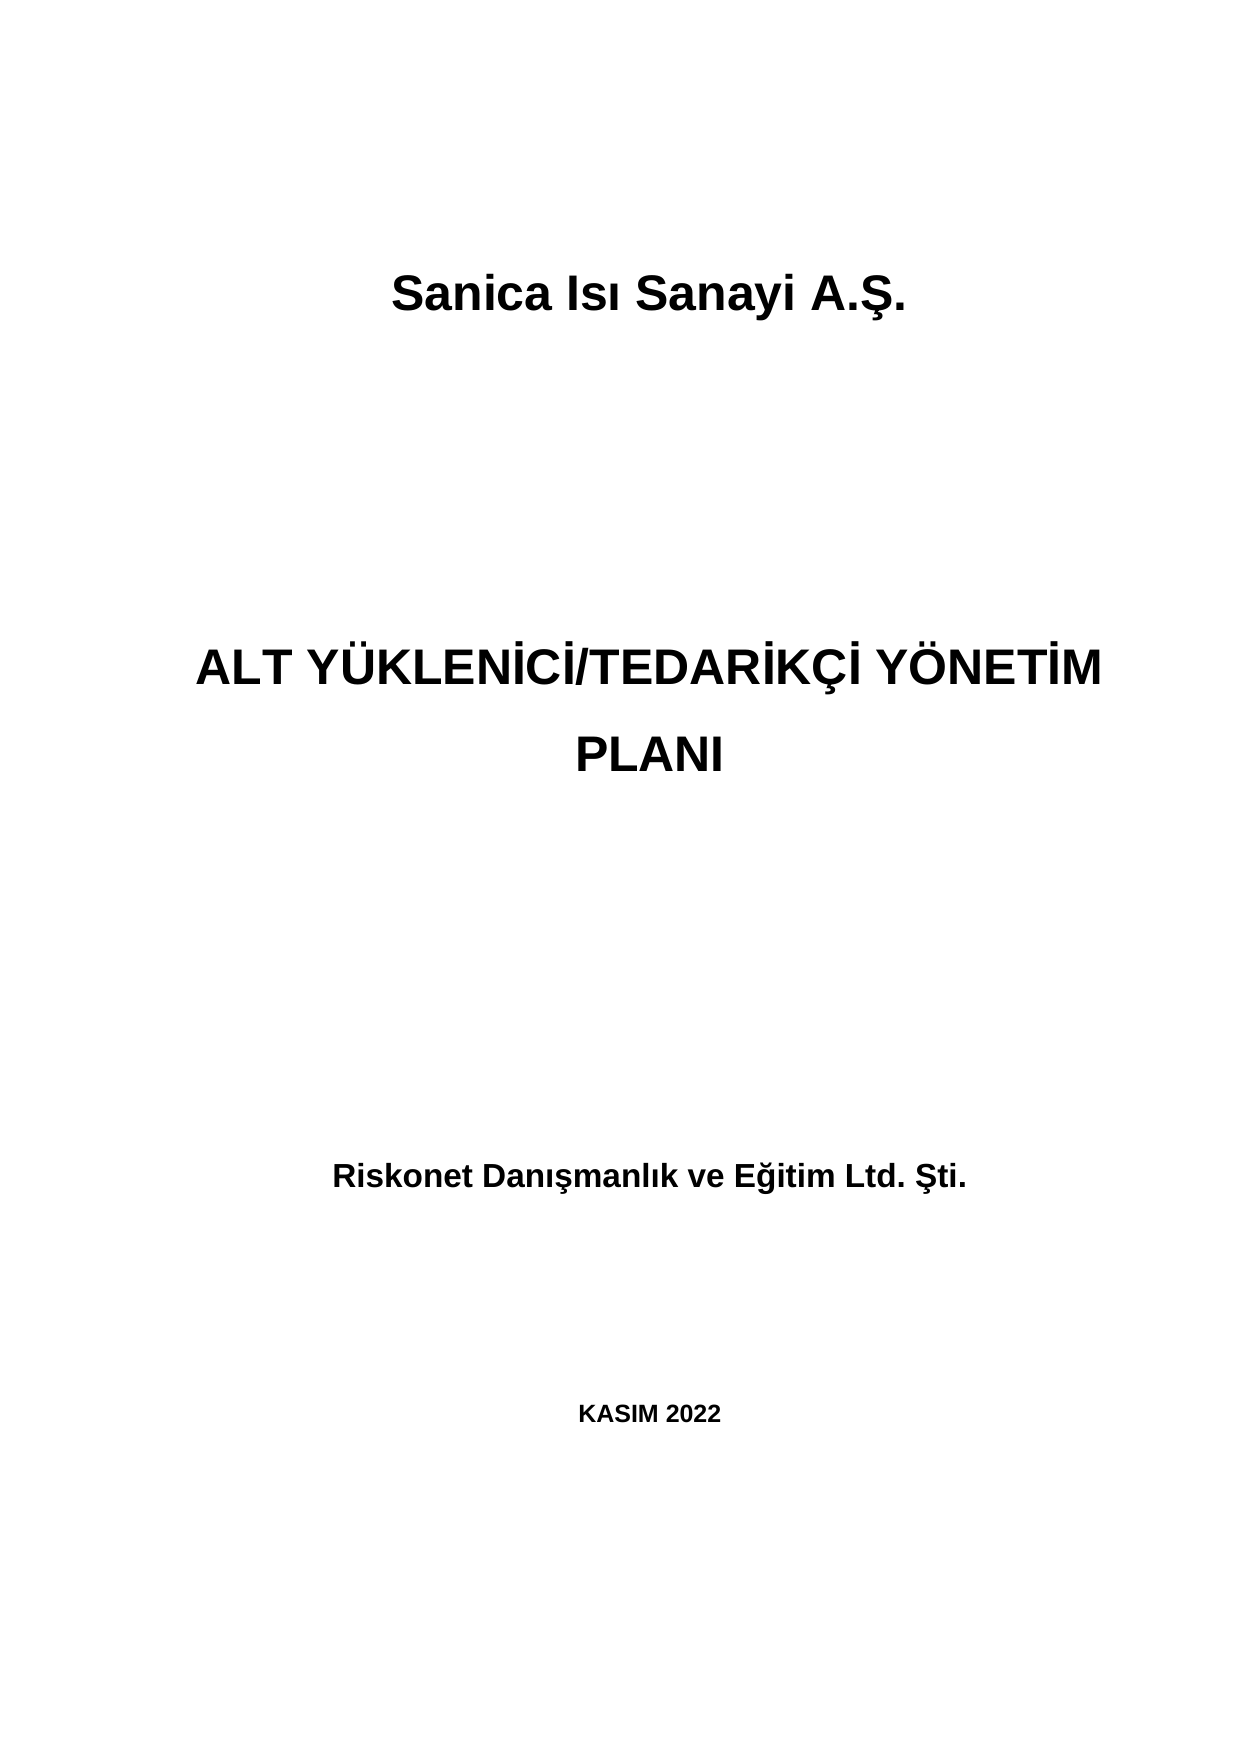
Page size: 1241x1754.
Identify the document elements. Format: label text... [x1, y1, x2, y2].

text ALT YÜKLENİCİ/TEDARİKÇİ YÖNETİM PLANI [177, 638, 1122, 781]
text Riskonet Danışmanlık ve Eğitim Ltd. Şti. [177, 1156, 1122, 1194]
text Sanica Isı Sanayi A.Ş. [177, 263, 1122, 321]
text KASIM 2022 [177, 1399, 1122, 1427]
